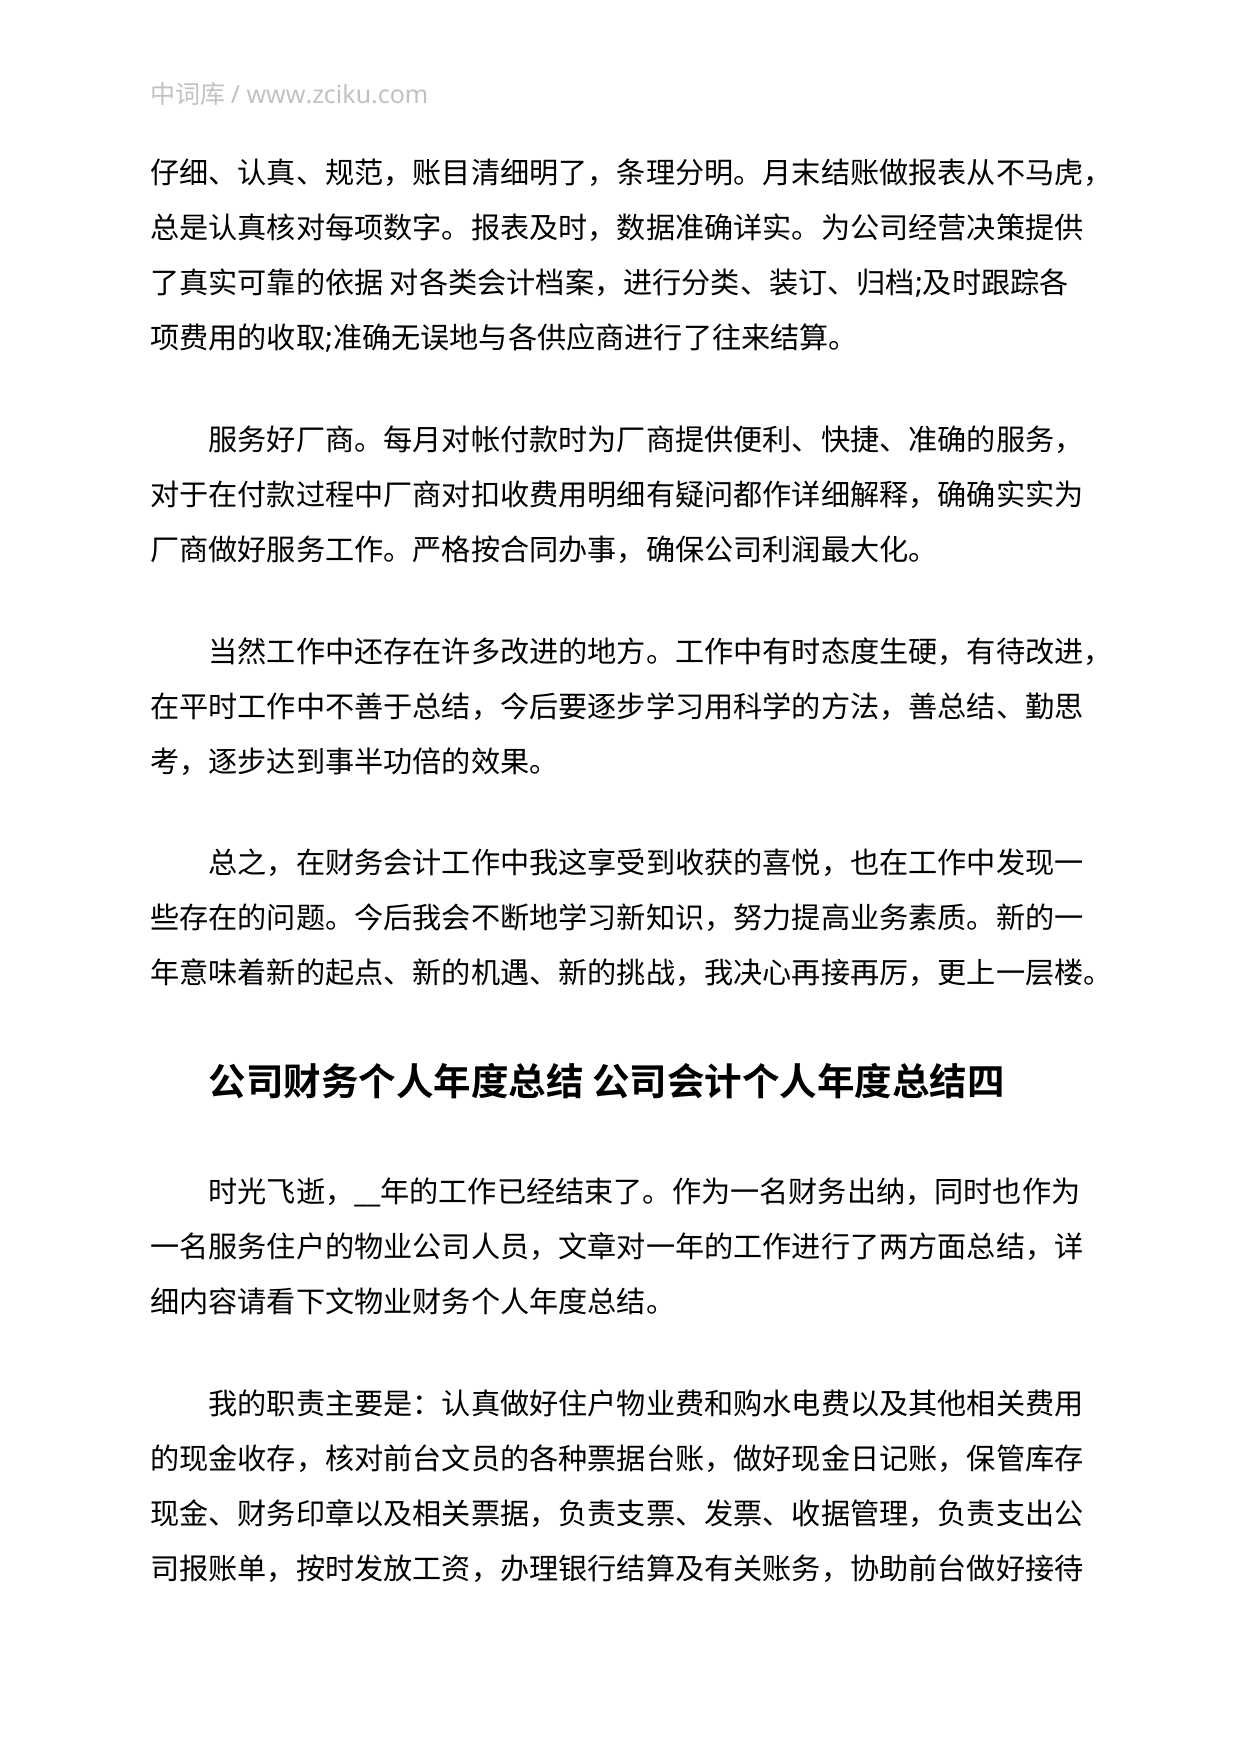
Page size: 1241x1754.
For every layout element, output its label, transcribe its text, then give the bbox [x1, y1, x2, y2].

text 总之，在财务会计工作中我这享受到收获的喜悦，也在工作中发现一些存在的问题。今后我会不断地学习新知识，努力提高业务素质。新的一年意味着新的起点、新的机遇、新的挑战，我决心再接再厉，更上一层楼。 [150, 840, 1090, 992]
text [150, 150, 1090, 357]
text 当然工作中还存在许多改进的地方。工作中有时态度生硬，有待改进，在平时工作中不善于总结，今后要逐步学习用科学的方法，善总结、勤思考，逐步达到事半功倍的效果。 [150, 628, 1090, 780]
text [150, 1381, 1090, 1587]
text 服务好厂商。每月对帐付款时为厂商提供便利、快捷、准确的服务，对于在付款过程中厂商对扣收费用明细有疑问都作详细解释，确确实实为厂商做好服务工作。严格按合同办事，确保公司利润最大化。 [150, 417, 1090, 569]
text 时光飞逝，__年的工作已经结束了。作为一名财务出纳，同时也作为一名服务住户的物业公司人员，文章对一年的工作进行了两方面总结，详细内容请看下文物业财务个人年度总结。 [150, 1169, 1090, 1321]
text 公司财务个人年度总结 公司会计个人年度总结四 [150, 1051, 1090, 1106]
